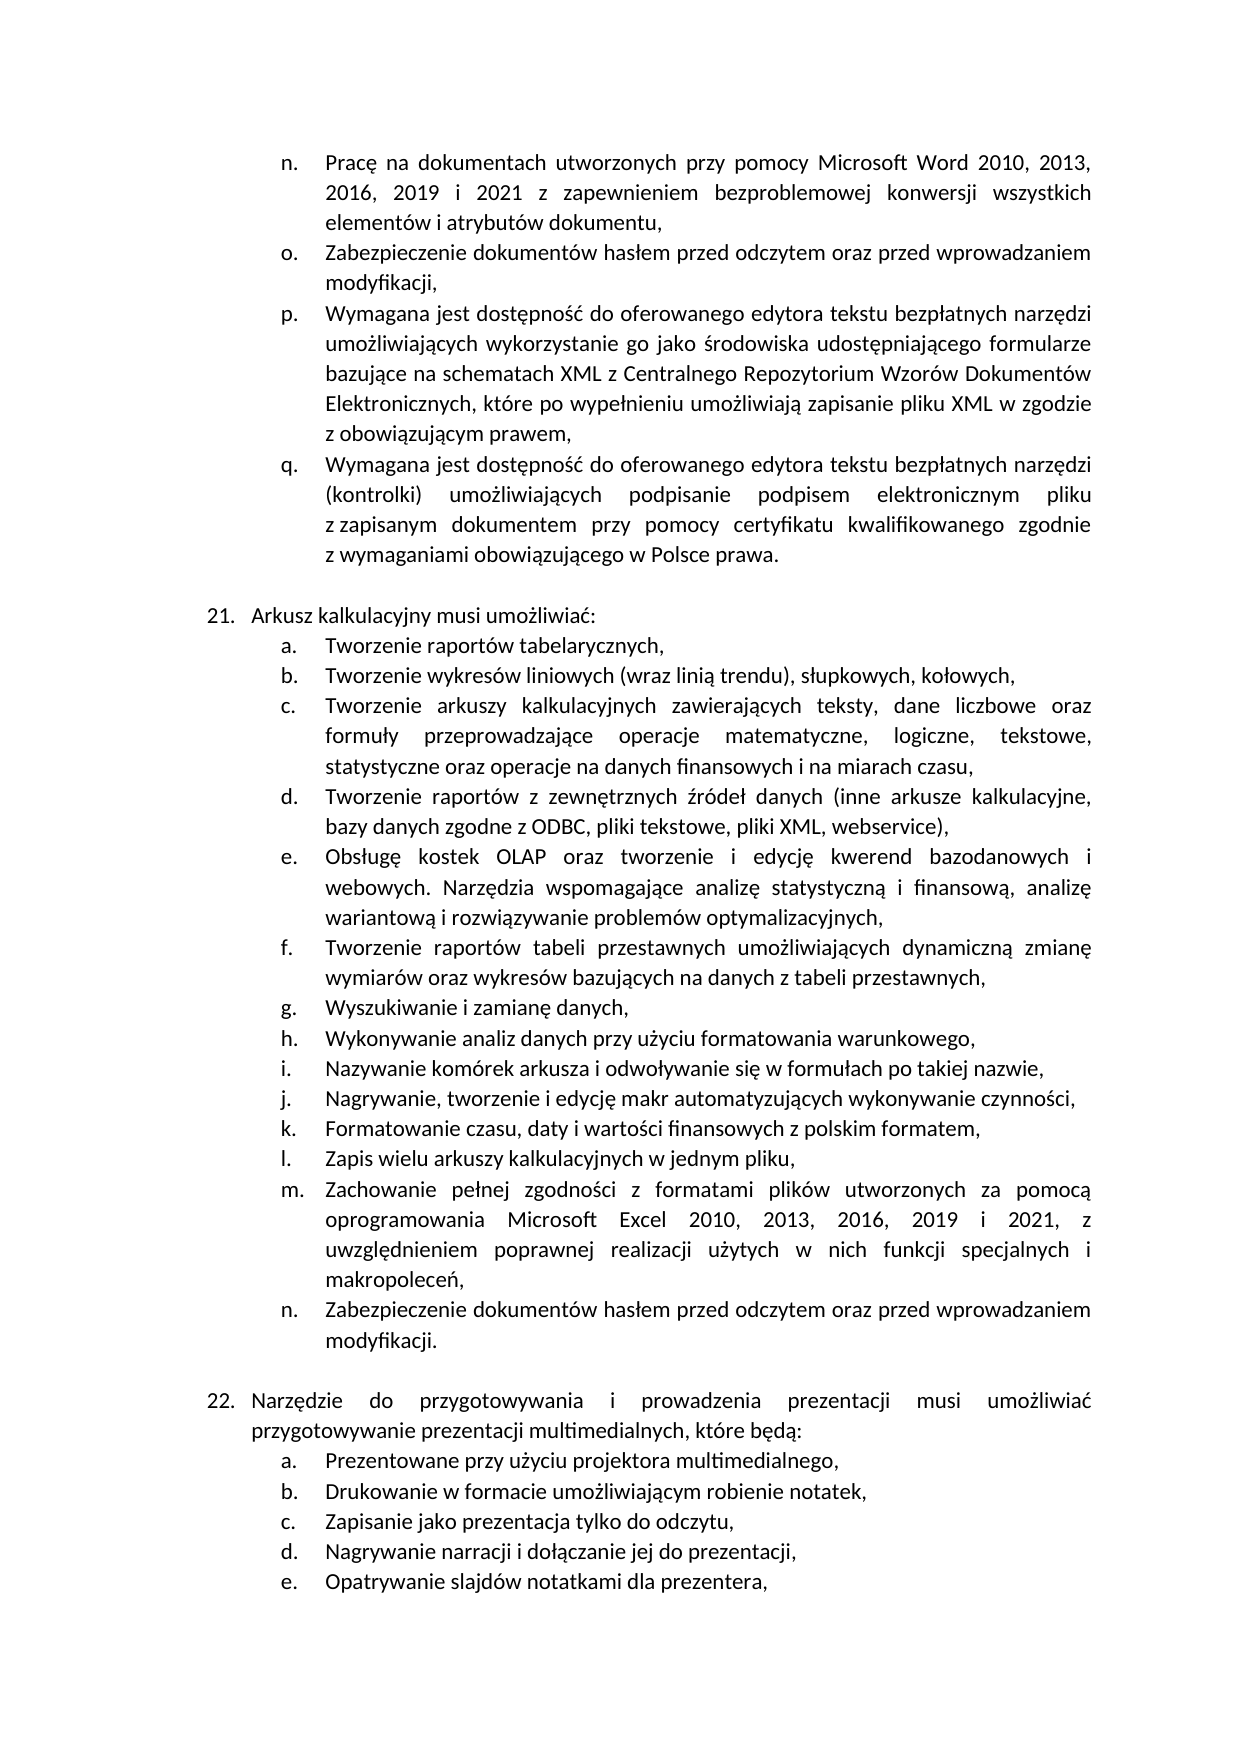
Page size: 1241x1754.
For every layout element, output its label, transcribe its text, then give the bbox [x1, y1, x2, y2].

list Pracę na dokumentach utworzonych przy pomocy Microsoft Word 2010, 2013, 2016, 2019 i 2021 z zapewnieniem bezproblemowej konwersji wszystkich elementów i atrybutów dokumentu, [281, 148, 1093, 236]
list Tworzenie wykresów liniowych (wraz linią trendu), słupkowych, kołowych, [281, 661, 1093, 689]
list Nagrywanie, tworzenie i edycję makr automatyzujących wykonywanie czynności, [281, 1084, 1093, 1112]
list Wyszukiwanie i zamianę danych, [281, 993, 1093, 1021]
list Obsługę kostek OLAP oraz tworzenie i edycję kwerend bazodanowych i webowych. Narzędzia wspomagające analizę statystyczną i finansową, analizę wariantową i rozwiązywanie problemów optymalizacyjnych, [281, 842, 1093, 931]
list Prezentowane przy użyciu projektora multimedialnego, [281, 1447, 1093, 1474]
list Opatrywanie slajdów notatkami dla prezentera, [281, 1567, 1093, 1595]
list Nagrywanie narracji i dołączanie jej do prezentacji, [281, 1537, 1093, 1565]
list Zapisanie jako prezentacja tylko do odczytu, [281, 1507, 1093, 1535]
list Tworzenie arkuszy kalkulacyjnych zawierających teksty, dane liczbowe oraz formuły przeprowadzające operacje matematyczne, logiczne, tekstowe, statystyczne oraz operacje na danych finansowych i na miarach czasu, [281, 691, 1093, 780]
list Wymagana jest dostępność do oferowanego edytora tekstu bezpłatnych narzędzi umożliwiających wykorzystanie go jako środowiska udostępniającego formularze bazujące na schematach XML z Centralnego Repozytorium Wzorów Dokumentów Elektronicznych, które po wypełnieniu umożliwiają zapisanie pliku XML w zgodzie z obowiązującym prawem, [281, 299, 1093, 447]
list Zabezpieczenie dokumentów hasłem przed odczytem oraz przed wprowadzaniem modyfikacji. [281, 1296, 1093, 1354]
list Narzędzie do przygotowywania i prowadzenia prezentacji musi umożliwiać przygotowywanie prezentacji multimedialnych, które będą: [207, 1386, 1093, 1444]
list Zapis wielu arkuszy kalkulacyjnych w jednym pliku, [281, 1144, 1093, 1172]
list Wymagana jest dostępność do oferowanego edytora tekstu bezpłatnych narzędzi (kontrolki) umożliwiających podpisanie podpisem elektronicznym pliku z zapisanym dokumentem przy pomocy certyfikatu kwalifikowanego zgodnie z wymaganiami obowiązującego w Polsce prawa. [281, 450, 1093, 568]
list Arkusz kalkulacyjny musi umożliwiać: [207, 601, 1093, 629]
list Tworzenie raportów tabeli przestawnych umożliwiających dynamiczną zmianę wymiarów oraz wykresów bazujących na danych z tabeli przestawnych, [281, 933, 1093, 991]
list Tworzenie raportów z zewnętrznych źródeł danych (inne arkusze kalkulacyjne, bazy danych zgodne z ODBC, pliki tekstowe, pliki XML, webservice), [281, 782, 1093, 840]
list Wykonywanie analiz danych przy użyciu formatowania warunkowego, [281, 1024, 1093, 1052]
list Formatowanie czasu, daty i wartości finansowych z polskim formatem, [281, 1114, 1093, 1142]
list Zachowanie pełnej zgodności z formatami plików utworzonych za pomocą oprogramowania Microsoft Excel 2010, 2013, 2016, 2019 i 2021, z uwzględnieniem poprawnej realizacji użytych w nich funkcji specjalnych i makropoleceń, [281, 1175, 1093, 1293]
list Tworzenie raportów tabelarycznych, [281, 631, 1093, 659]
list Drukowanie w formacie umożliwiającym robienie notatek, [281, 1477, 1093, 1505]
list Zabezpieczenie dokumentów hasłem przed odczytem oraz przed wprowadzaniem modyfikacji, [281, 238, 1093, 296]
list Nazywanie komórek arkusza i odwoływanie się w formułach po takiej nazwie, [281, 1054, 1093, 1082]
